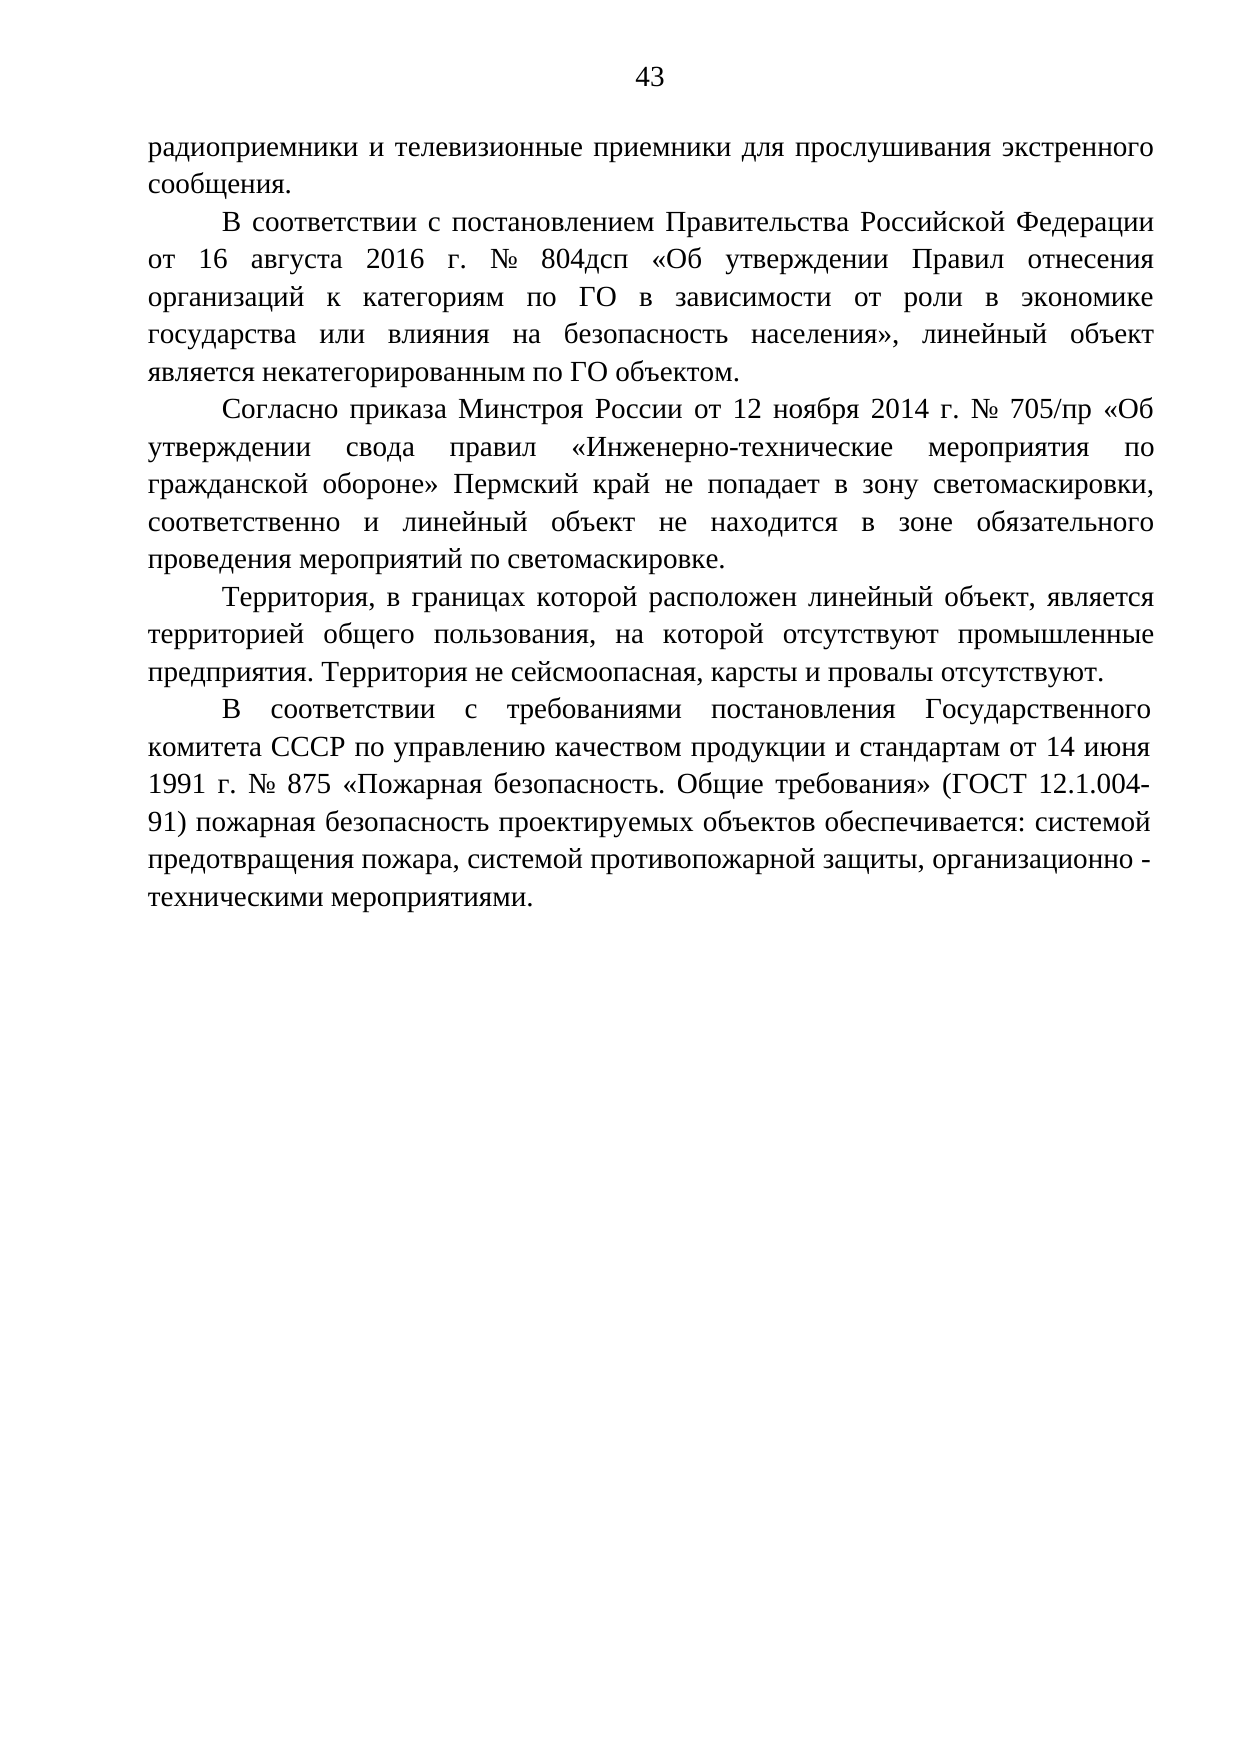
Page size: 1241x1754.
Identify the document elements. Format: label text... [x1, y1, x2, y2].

text Территория, в границах которой расположен линейный объект, является территорией общего пользования, на которой отсутствуют промышленные предприятия. Территория не сейсмоопасная, карсты и провалы отсутствуют. [148, 576, 1155, 689]
text Согласно приказа Минстроя России от 12 ноября 2014 г. № 705/пр «Об утверждении свода правил «Инженерно-технические мероприятия по гражданской обороне» Пермский край не попадает в зону светомаскировки, соответственно и линейный объект не находится в зоне обязательного проведения мероприятий по светомаскировке. [148, 389, 1155, 576]
text В соответствии с требованиями постановления Государственного комитета СССР по управлению качеством продукции и стандартам от 14 июня 1991 г. № 875 «Пожарная безопасность. Общие требования» (ГОСТ 12.1.004-91) пожарная безопасность проектируемых объектов обеспечивается: системой предотвращения пожара, системой противопожарной защиты, организационно - техническими мероприятиями. [148, 689, 1152, 914]
text В соответствии с постановлением Правительства Российской Федерации от 16 августа 2016 г. № 804дсп «Об утверждении Правил отнесения организаций к категориям по ГО в зависимости от роли в экономике государства или влияния на безопасность населения», линейный объект является некатегорированным по ГО объектом. [148, 201, 1155, 389]
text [148, 126, 1155, 201]
